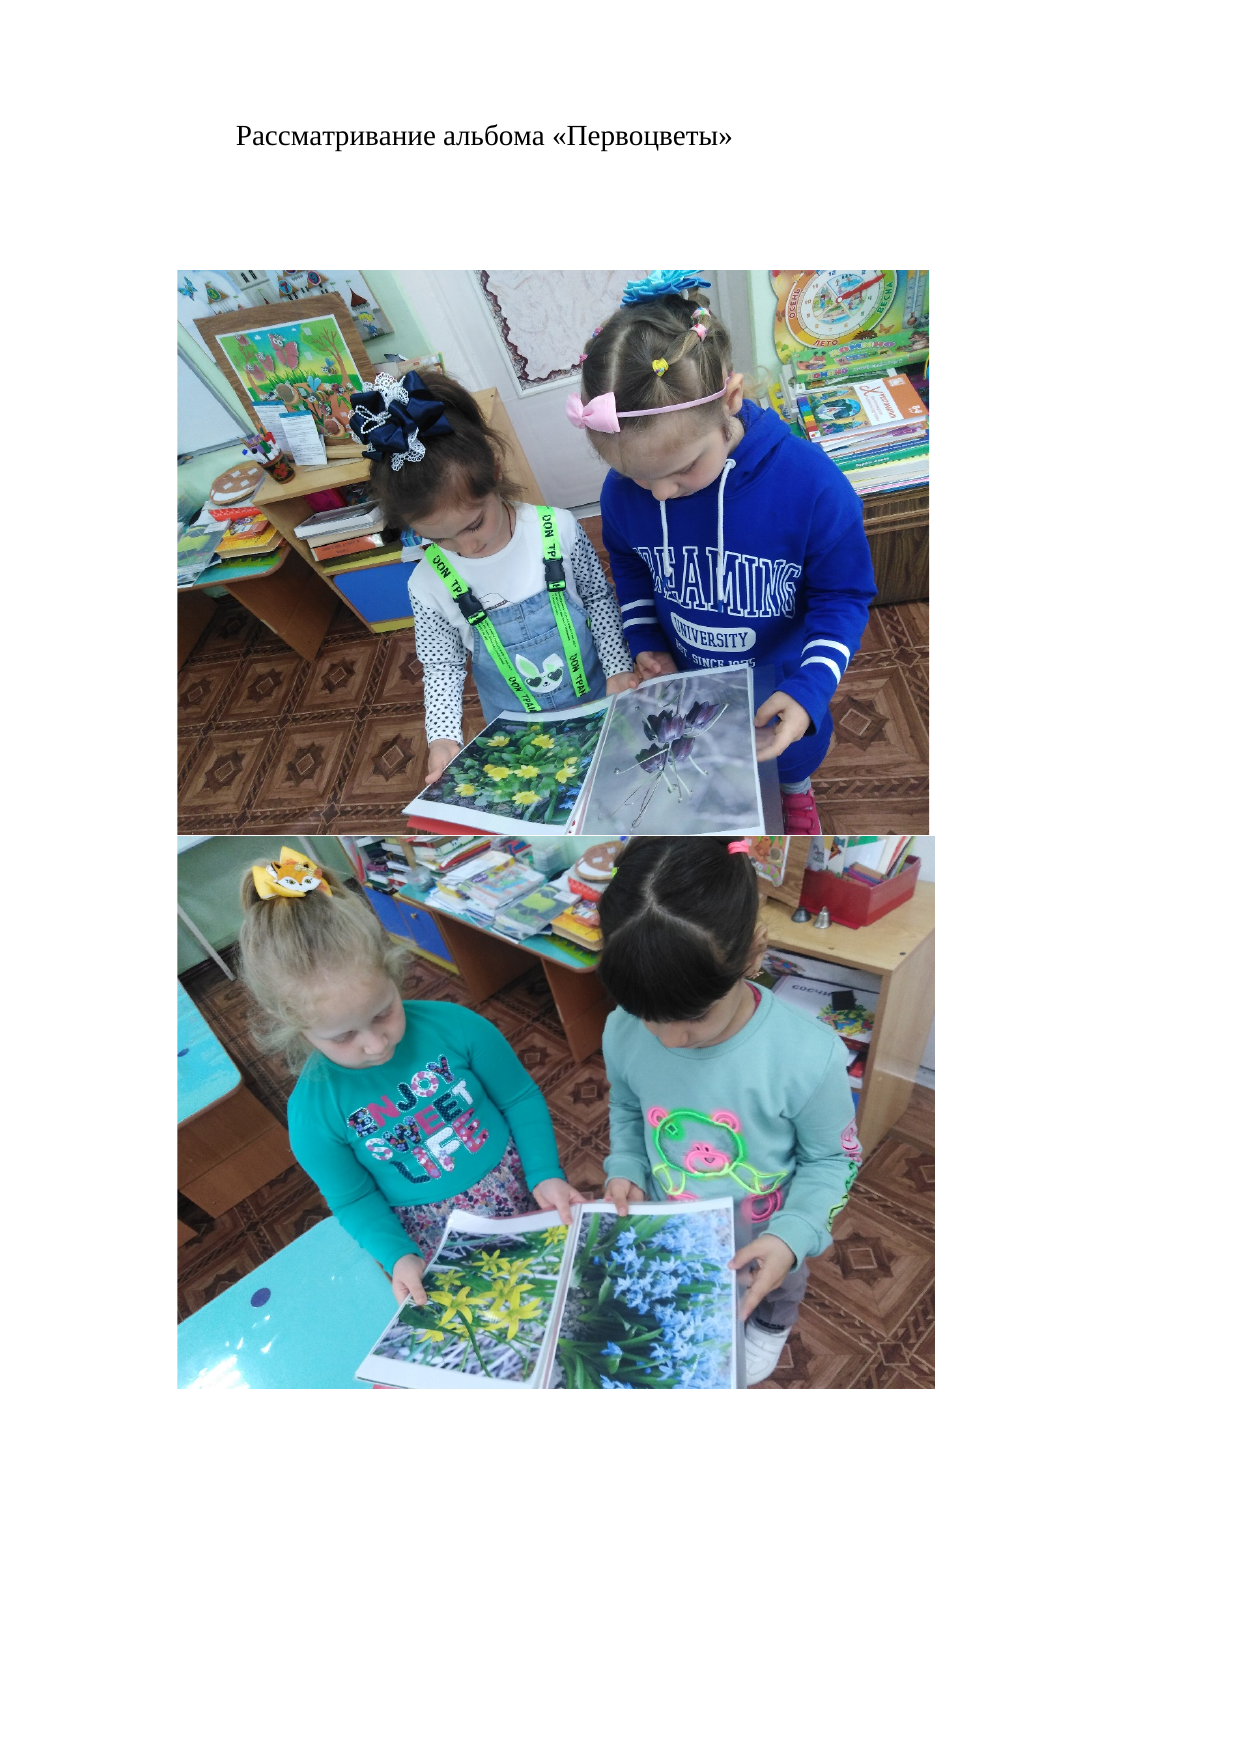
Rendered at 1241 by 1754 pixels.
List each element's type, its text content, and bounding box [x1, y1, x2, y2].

text Рассматривание альбома «Первоцветы» [177, 118, 1152, 152]
picture [177, 836, 935, 1389]
picture [177, 270, 930, 835]
